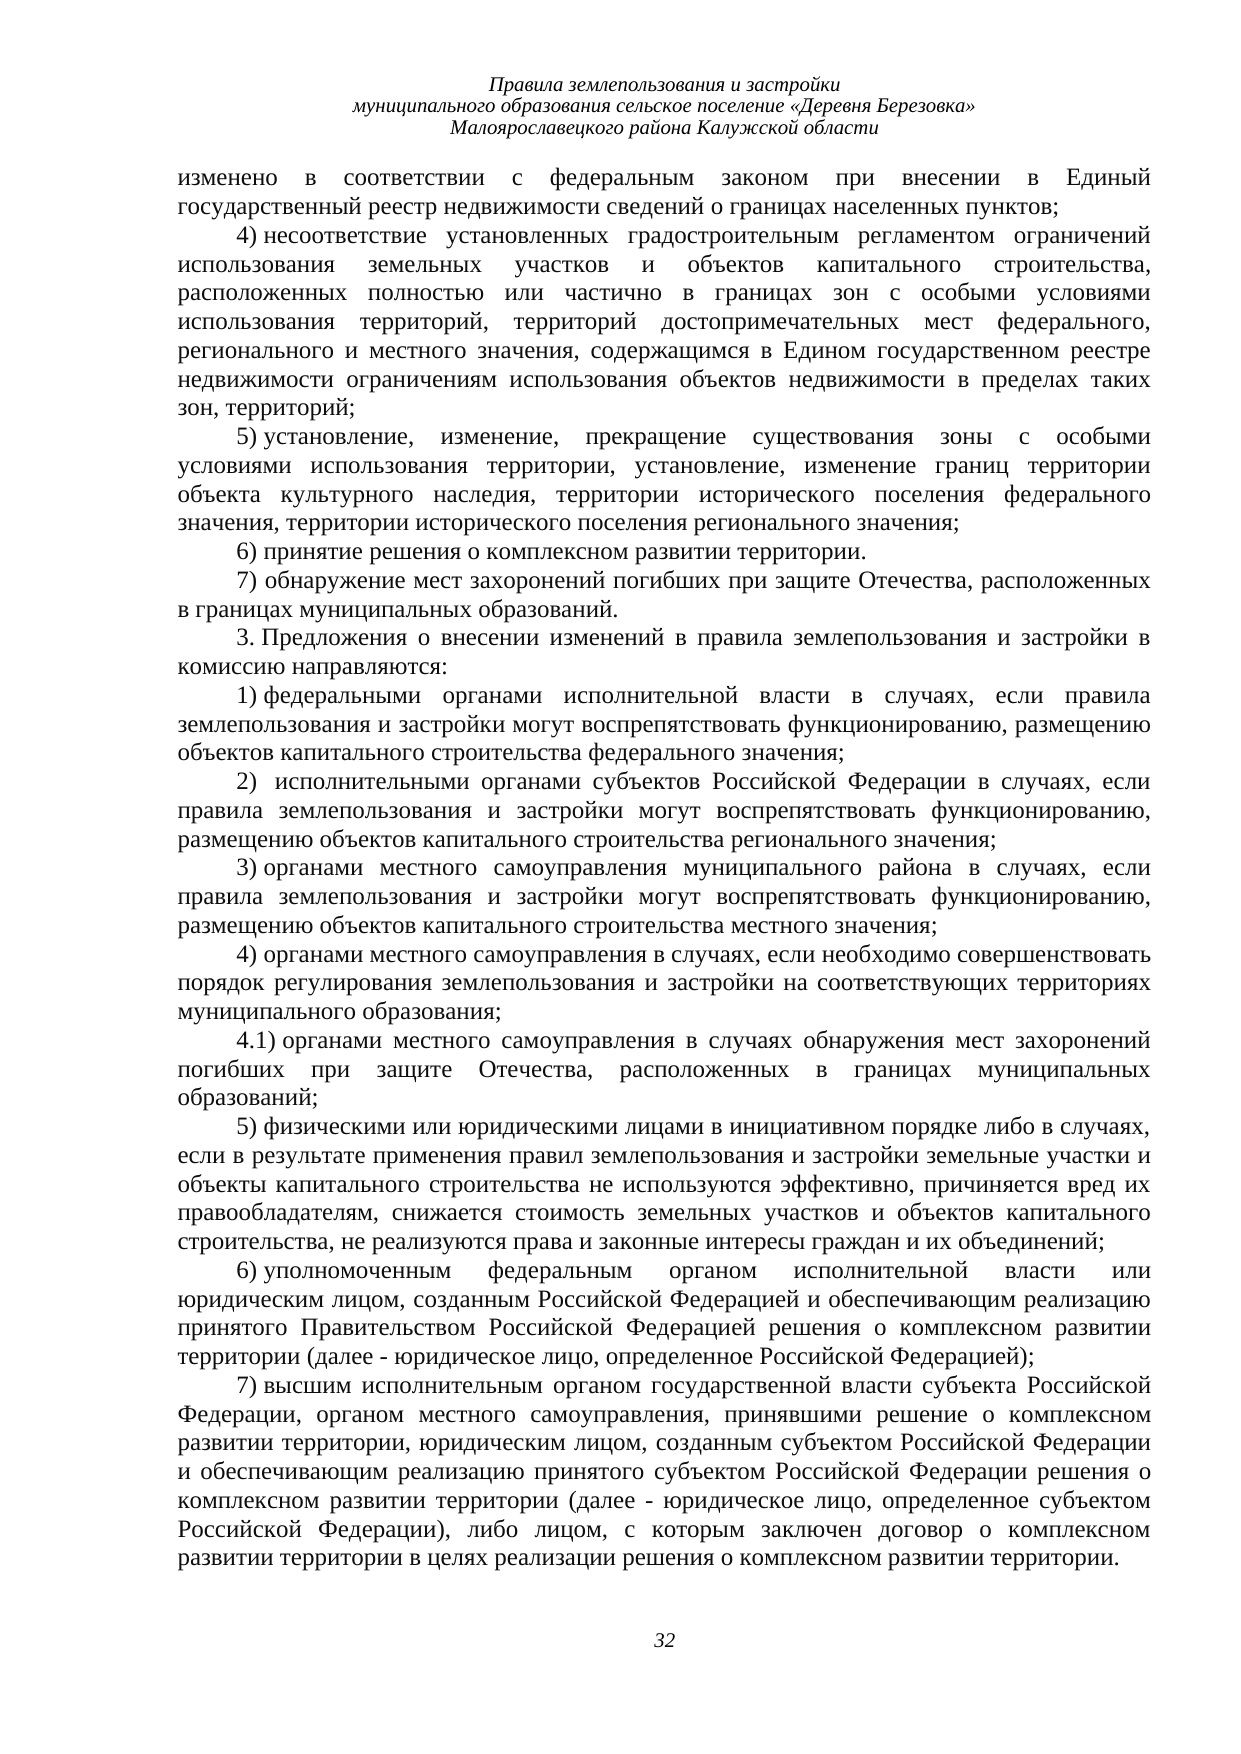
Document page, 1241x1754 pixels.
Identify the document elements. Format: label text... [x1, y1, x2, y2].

text 7) обнаружение мест захоронений погибших при защите Отечества, расположенных в границах муниципальных образований. [177, 565, 1152, 622]
text 6) уполномоченным федеральным органом исполнительной власти или юридическим лицом, созданным Российской Федерацией и обеспечивающим реализацию принятого Правительством Российской Федерацией решения о комплексном развитии территории (далее - юридическое лицо, определенное Российской Федерацией); [177, 1255, 1152, 1370]
text 4.1) органами местного самоуправления в случаях обнаружения мест захоронений погибших при защите Отечества, расположенных в границах муниципальных образований; [177, 1025, 1152, 1111]
text 6) принятие решения о комплексном развитии территории. [177, 536, 1152, 565]
text 4) несоответствие установленных градостроительным регламентом ограничений использования земельных участков и объектов капитального строительства, расположенных полностью или частично в границах зон с особыми условиями использования территорий, территорий достопримечательных мест федерального, регионального и местного значения, содержащимся в Едином государственном реестре недвижимости ограничениям использования объектов недвижимости в пределах таких зон, территорий; [177, 220, 1152, 421]
text 3. Предложения о внесении изменений в правила землепользования и застройки в комиссию направляются: [177, 622, 1152, 680]
text 2) исполнительными органами субъектов Российской Федерации в случаях, если правила землепользования и застройки могут воспрепятствовать функционированию, размещению объектов капитального строительства регионального значения; [177, 766, 1152, 852]
text 4) органами местного самоуправления в случаях, если необходимо совершенствовать порядок регулирования землепользования и застройки на соответствующих территориях муниципального образования; [177, 939, 1152, 1025]
text 5) физическими или юридическими лицами в инициативном порядке либо в случаях, если в результате применения правил землепользования и застройки земельные участки и объекты капитального строительства не используются эффективно, причиняется вред их правообладателям, снижается стоимость земельных участков и объектов капитального строительства, не реализуются права и законные интересы граждан и их объединений; [177, 1111, 1152, 1255]
text 3) органами местного самоуправления муниципального района в случаях, если правила землепользования и застройки могут воспрепятствовать функционированию, размещению объектов капитального строительства местного значения; [177, 852, 1152, 939]
text 1) федеральными органами исполнительной власти в случаях, если правила землепользования и застройки могут воспрепятствовать функционированию, размещению объектов капитального строительства федерального значения; [177, 680, 1152, 766]
text 7) высшим исполнительным органом государственной власти субъекта Российской Федерации, органом местного самоуправления, принявшими решение о комплексном развитии территории, юридическим лицом, созданным субъектом Российской Федерации и обеспечивающим реализацию принятого субъектом Российской Федерации решения о комплексном развитии территории (далее - юридическое лицо, определенное субъектом Российской Федерации), либо лицом, с которым заключен договор о комплексном развитии территории в целях реализации решения о комплексном развитии территории. [177, 1370, 1152, 1571]
text 5) установление, изменение, прекращение существования зоны с особыми условиями использования территории, установление, изменение границ территории объекта культурного наследия, территории исторического поселения федерального значения, территории исторического поселения регионального значения; [177, 421, 1152, 536]
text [177, 162, 1152, 220]
